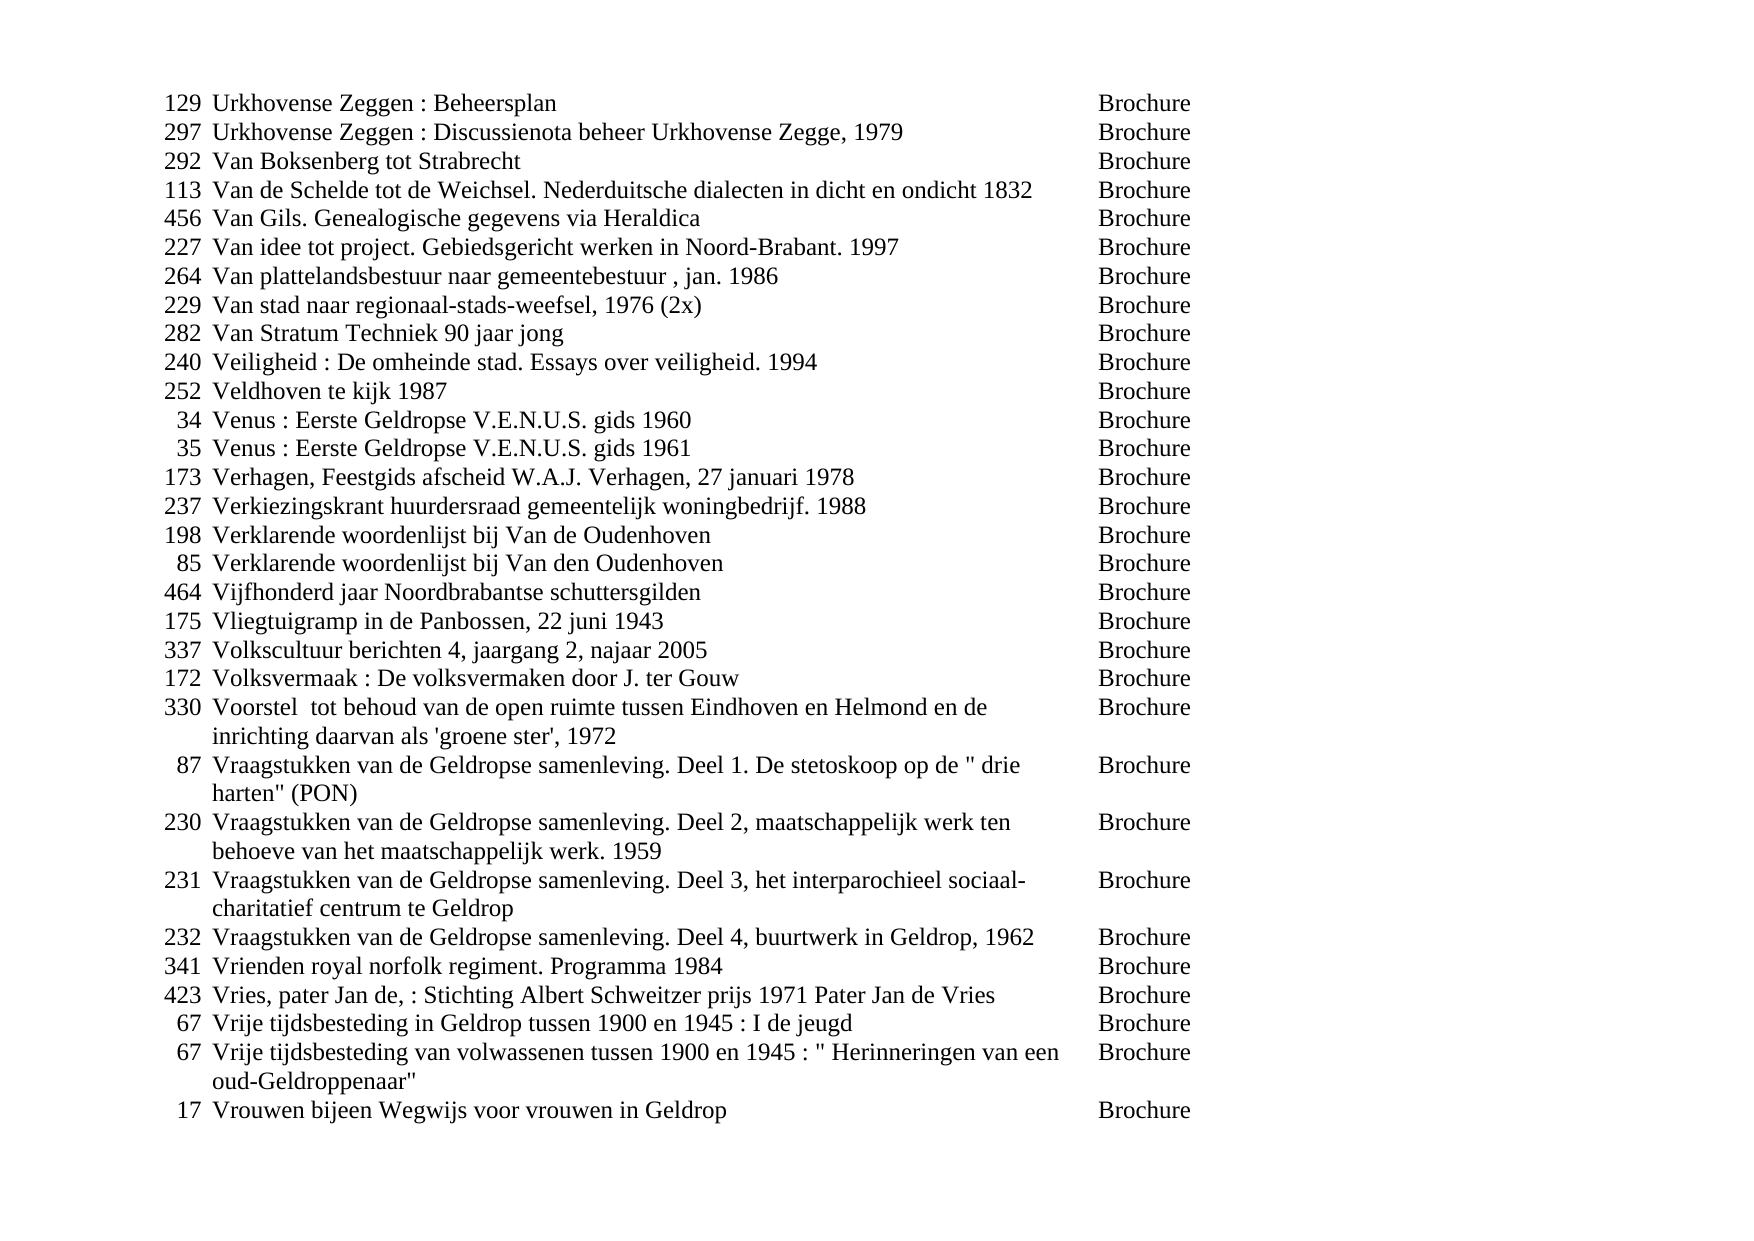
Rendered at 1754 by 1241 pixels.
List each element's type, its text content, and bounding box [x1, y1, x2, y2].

table_cell 231 [83, 865, 207, 922]
table_cell 464 [83, 577, 207, 606]
table_cell Vraagstukken van de Geldropse samenleving. Deel 1. De stetoskoop op de " drie harten" (PON) [207, 750, 1093, 807]
table_cell Brochure [1093, 117, 1447, 146]
table_cell Brochure [1093, 204, 1447, 232]
table_cell Brochure [1093, 1009, 1447, 1037]
table_cell 87 [83, 750, 207, 807]
table_cell Voorstel tot behoud van de open ruimte tussen Eindhoven en Helmond en de inrichting daarvan als 'groene ster', 1972 [207, 692, 1093, 750]
table_cell Vrouwen bijeen Wegwijs voor vrouwen in Geldrop [207, 1095, 1093, 1123]
table_cell Vrienden royal norfolk regiment. Programma 1984 [207, 951, 1093, 980]
table_cell 229 [83, 290, 207, 318]
table_cell Verkiezingskrant huurdersraad gemeentelijk woningbedrijf. 1988 [207, 491, 1093, 520]
table_cell Vraagstukken van de Geldropse samenleving. Deel 2, maatschappelijk werk ten behoeve van het maatschappelijk werk. 1959 [207, 807, 1093, 865]
table_cell 175 [83, 606, 207, 635]
table_cell 198 [83, 520, 207, 548]
table_cell 129 [83, 89, 207, 117]
table_cell 113 [83, 175, 207, 203]
table_cell Brochure [1093, 175, 1447, 203]
table_cell 227 [83, 232, 207, 261]
table_cell 297 [83, 117, 207, 146]
table_cell 237 [83, 491, 207, 520]
table_cell Volkscultuur berichten 4, jaargang 2, najaar 2005 [207, 635, 1093, 663]
table_cell Verhagen, Feestgids afscheid W.A.J. Verhagen, 27 januari 1978 [207, 462, 1093, 491]
table_cell 456 [83, 204, 207, 232]
table_cell Brochure [1093, 290, 1447, 318]
table_cell Van Gils. Genealogische gegevens via Heraldica [207, 204, 1093, 232]
table_cell 173 [83, 462, 207, 491]
table_cell Vraagstukken van de Geldropse samenleving. Deel 4, buurtwerk in Geldrop, 1962 [207, 922, 1093, 951]
table_cell Van stad naar regionaal-stads-weefsel, 1976 (2x) [207, 290, 1093, 318]
table_cell Brochure [1093, 750, 1447, 807]
table_cell 423 [83, 980, 207, 1008]
table_cell Volksvermaak : De volksvermaken door J. ter Gouw [207, 664, 1093, 692]
table_cell Venus : Eerste Geldropse V.E.N.U.S. gids 1960 [207, 405, 1093, 433]
table_cell Urkhovense Zeggen : Discussienota beheer Urkhovense Zegge, 1979 [207, 117, 1093, 146]
table_cell 292 [83, 146, 207, 175]
table_cell Van plattelandsbestuur naar gemeentebestuur , jan. 1986 [207, 261, 1093, 290]
table_cell Brochure [1093, 635, 1447, 663]
table_cell Brochure [1093, 261, 1447, 290]
table_cell Vrije tijdsbesteding in Geldrop tussen 1900 en 1945 : I de jeugd [207, 1009, 1093, 1037]
table_cell Brochure [1093, 347, 1447, 376]
table_cell Brochure [1093, 980, 1447, 1008]
table_cell Brochure [1093, 462, 1447, 491]
table_cell Brochure [1093, 319, 1447, 347]
table_cell 67 [83, 1037, 207, 1095]
table_cell Brochure [1093, 232, 1447, 261]
table_cell Brochure [1093, 146, 1447, 175]
table_cell 341 [83, 951, 207, 980]
table_cell Vliegtuigramp in de Panbossen, 22 juni 1943 [207, 606, 1093, 635]
table_cell 252 [83, 376, 207, 405]
table_cell 337 [83, 635, 207, 663]
table_cell Brochure [1093, 89, 1447, 117]
table_cell Vrije tijdsbesteding van volwassenen tussen 1900 en 1945 : " Herinneringen van een oud-Geldroppenaar" [207, 1037, 1093, 1095]
table_cell 330 [83, 692, 207, 750]
table_cell 232 [83, 922, 207, 951]
table_cell Van Stratum Techniek 90 jaar jong [207, 319, 1093, 347]
table_cell 67 [83, 1009, 207, 1037]
table_cell Brochure [1093, 664, 1447, 692]
table_cell Verklarende woordenlijst bij Van de Oudenhoven [207, 520, 1093, 548]
table_cell Brochure [1093, 577, 1447, 606]
table_cell 282 [83, 319, 207, 347]
table_cell 35 [83, 434, 207, 462]
table_cell Veiligheid : De omheinde stad. Essays over veiligheid. 1994 [207, 347, 1093, 376]
table_cell 264 [83, 261, 207, 290]
table_cell 17 [83, 1095, 207, 1123]
table_cell Van de Schelde tot de Weichsel. Nederduitsche dialecten in dicht en ondicht 1832 [207, 175, 1093, 203]
table_cell 172 [83, 664, 207, 692]
table_cell Veldhoven te kijk 1987 [207, 376, 1093, 405]
table_cell Brochure [1093, 549, 1447, 577]
table_cell 230 [83, 807, 207, 865]
table_cell Venus : Eerste Geldropse V.E.N.U.S. gids 1961 [207, 434, 1093, 462]
table_cell Vijfhonderd jaar Noordbrabantse schuttersgilden [207, 577, 1093, 606]
table_cell Van Boksenberg tot Strabrecht [207, 146, 1093, 175]
table_cell Brochure [1093, 807, 1447, 865]
table_cell 240 [83, 347, 207, 376]
table_cell Verklarende woordenlijst bij Van den Oudenhoven [207, 549, 1093, 577]
table_cell Vraagstukken van de Geldropse samenleving. Deel 3, het interparochieel sociaal-charitatief centrum te Geldrop [207, 865, 1093, 922]
table_cell Brochure [1093, 692, 1447, 750]
table_cell Brochure [1093, 491, 1447, 520]
table_cell 34 [83, 405, 207, 433]
table_cell Vries, pater Jan de, : Stichting Albert Schweitzer prijs 1971 Pater Jan de Vries [207, 980, 1093, 1008]
table_cell Brochure [1093, 865, 1447, 922]
table_cell Brochure [1093, 951, 1447, 980]
table_cell Van idee tot project. Gebiedsgericht werken in Noord-Brabant. 1997 [207, 232, 1093, 261]
table_cell 85 [83, 549, 207, 577]
table_cell Brochure [1093, 376, 1447, 405]
table_cell Brochure [1093, 1037, 1447, 1095]
table_cell Brochure [1093, 405, 1447, 433]
table_cell Brochure [1093, 434, 1447, 462]
table_cell Urkhovense Zeggen : Beheersplan [207, 89, 1093, 117]
table_cell Brochure [1093, 922, 1447, 951]
table_cell Brochure [1093, 606, 1447, 635]
table_cell Brochure [1093, 1095, 1447, 1123]
table_cell Brochure [1093, 520, 1447, 548]
